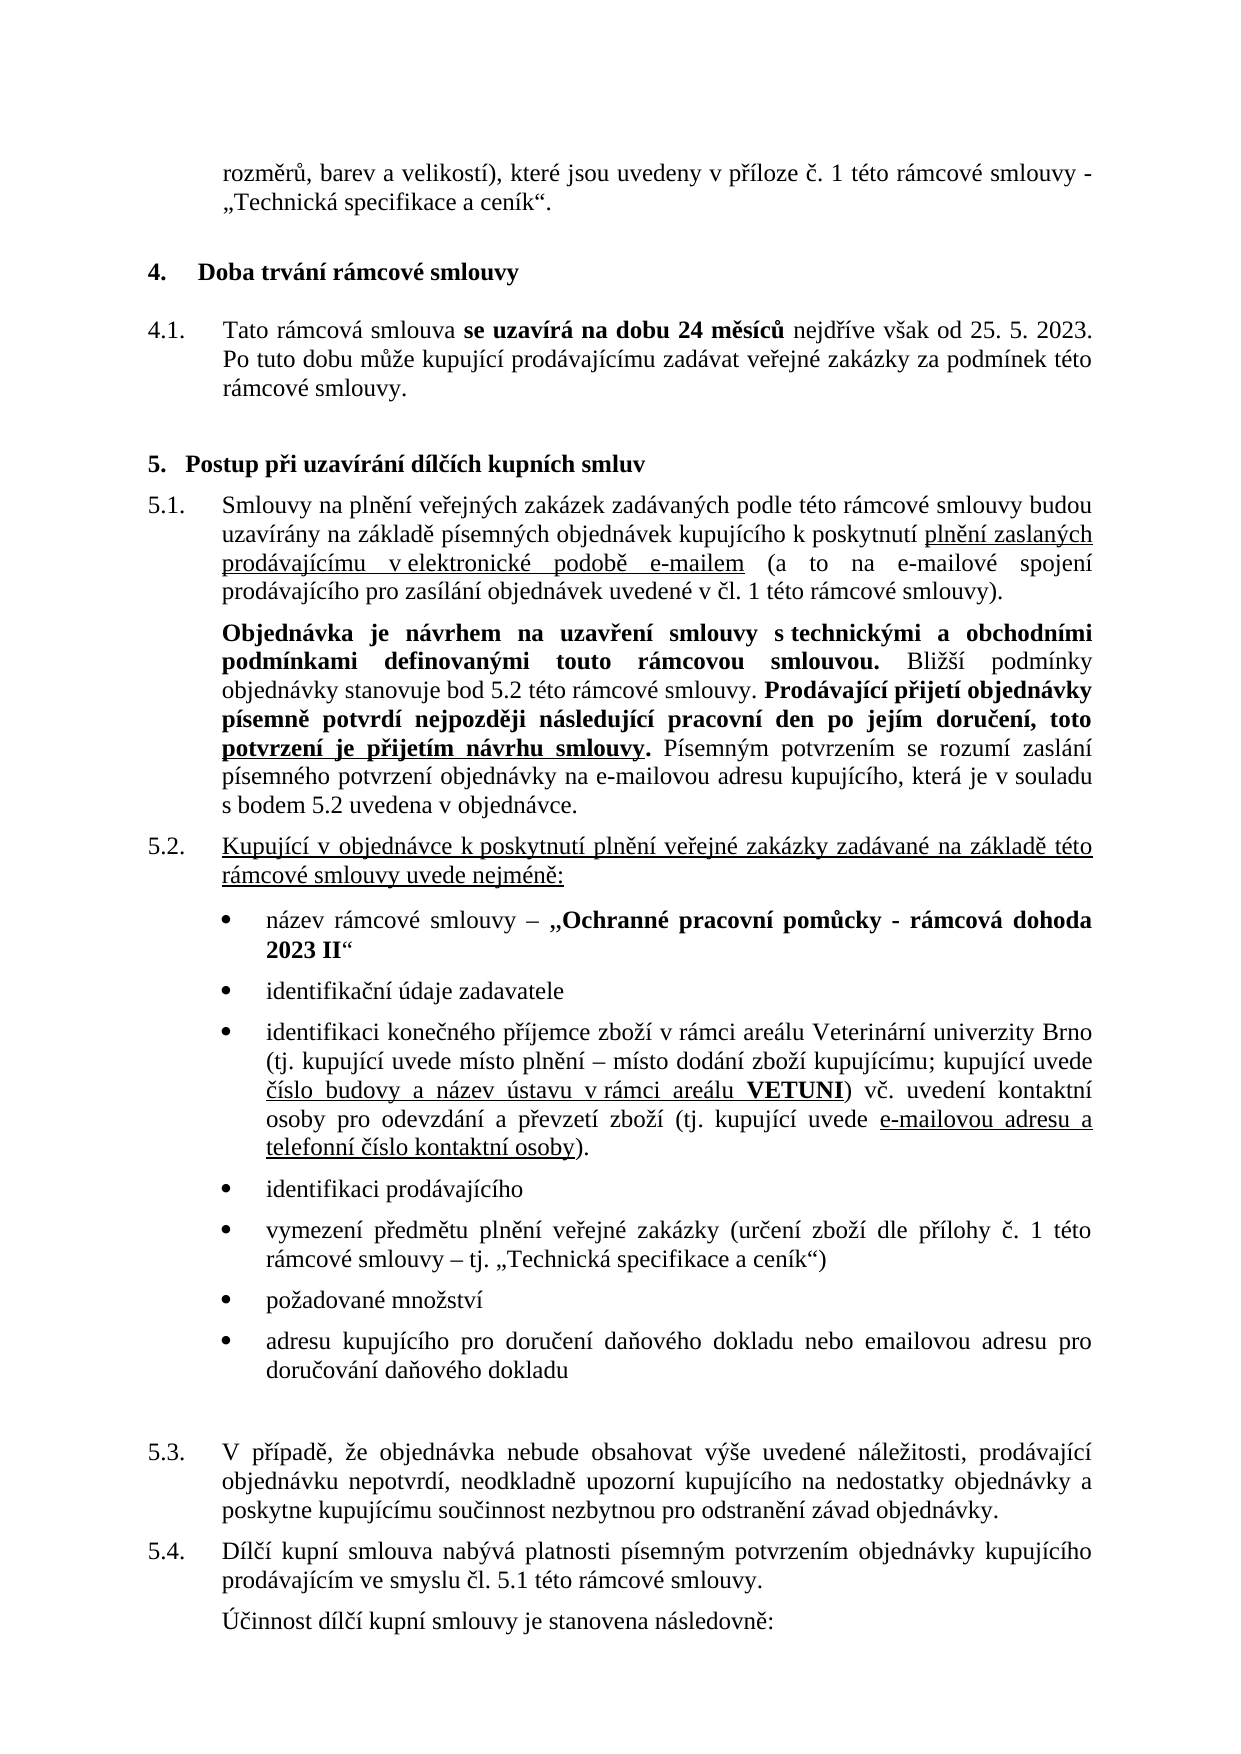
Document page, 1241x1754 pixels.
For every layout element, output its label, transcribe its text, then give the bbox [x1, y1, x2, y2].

list identifikaci konečného příjemce zboží v rámci areálu Veterinární univerzity Brno (tj. kupující uvede místo plnění – místo dodání zboží kupujícímu; kupující uvede číslo budovy a název ústavu v rámci areálu VETUNI) vč. uvedení kontaktní osoby pro odevzdání a převzetí zboží (tj. kupující uvede e-mailovou adresu a telefonní číslo kontaktní osoby). [222, 1017, 1092, 1161]
list Kupující v objednávce k poskytnutí plnění veřejné zakázky zadávané na základě této rámcové smlouvy uvede nejméně: [148, 831, 1092, 889]
text Účinnost dílčí kupní smlouvy je stanovena následovně: [222, 1606, 1092, 1635]
list V případě, že objednávka nebude obsahovat výše uvedené náležitosti, prodávající objednávku nepotvrdí, neodkladně upozorní kupujícího na nedostatky objednávky a poskytne kupujícímu součinnost nezbytnou pro odstranění závad objednávky. [148, 1437, 1092, 1524]
text 4. Doba trvání rámcové smlouvy [148, 257, 1092, 286]
list název rámcové smlouvy – „Ochranné pracovní pomůcky - rámcová dohoda 2023 II“ [222, 901, 1092, 964]
list požadované množství [222, 1285, 1092, 1314]
list adresu kupujícího pro doručení daňového dokladu nebo emailovou adresu pro doručování daňového dokladu [222, 1326, 1092, 1384]
text Objednávka je návrhem na uzavření smlouvy s technickými a obchodními podmínkami definovanými touto rámcovou smlouvou. Bližší podmínky objednávky stanovuje bod 5.2 této rámcové smlouvy. Prodávající přijetí objednávky písemně potvrdí nejpozději následující pracovní den po jejím doručení, toto potvrzení je přijetím návrhu smlouvy. Písemným potvrzením se rozumí zaslání písemného potvrzení objednávky na e-mailovou adresu kupujícího, která je v souladu s bodem 5.2 uvedena v objednávce. [222, 618, 1092, 819]
list identifikační údaje zadavatele [222, 976, 1092, 1005]
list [148, 158, 1092, 216]
list Tato rámcová smlouva se uzavírá na dobu 24 měsíců nejdříve však od 25. 5. 2023. Po tuto dobu může kupující prodávajícímu zadávat veřejné zakázky za podmínek této rámcové smlouvy. [148, 315, 1092, 401]
list Dílčí kupní smlouva nabývá platnosti písemným potvrzením objednávky kupujícího prodávajícím ve smyslu čl. 5.1 této rámcové smlouvy. [148, 1536, 1092, 1594]
list Postup při uzavírání dílčích kupních smluv [148, 449, 1092, 478]
list Smlouvy na plnění veřejných zakázek zadávaných podle této rámcové smlouvy budou uzavírány na základě písemných objednávek kupujícího k poskytnutí plnění zaslaných prodávajícímu v elektronické podobě e-mailem (a to na e-mailové spojení prodávajícího pro zasílání objednávek uvedené v čl. 1 této rámcové smlouvy). [148, 490, 1092, 605]
list identifikaci prodávajícího [222, 1174, 1092, 1202]
list vymezení předmětu plnění veřejné zakázky (určení zboží dle přílohy č. 1 této rámcové smlouvy – tj. „Technická specifikace a ceník“) [222, 1215, 1092, 1272]
